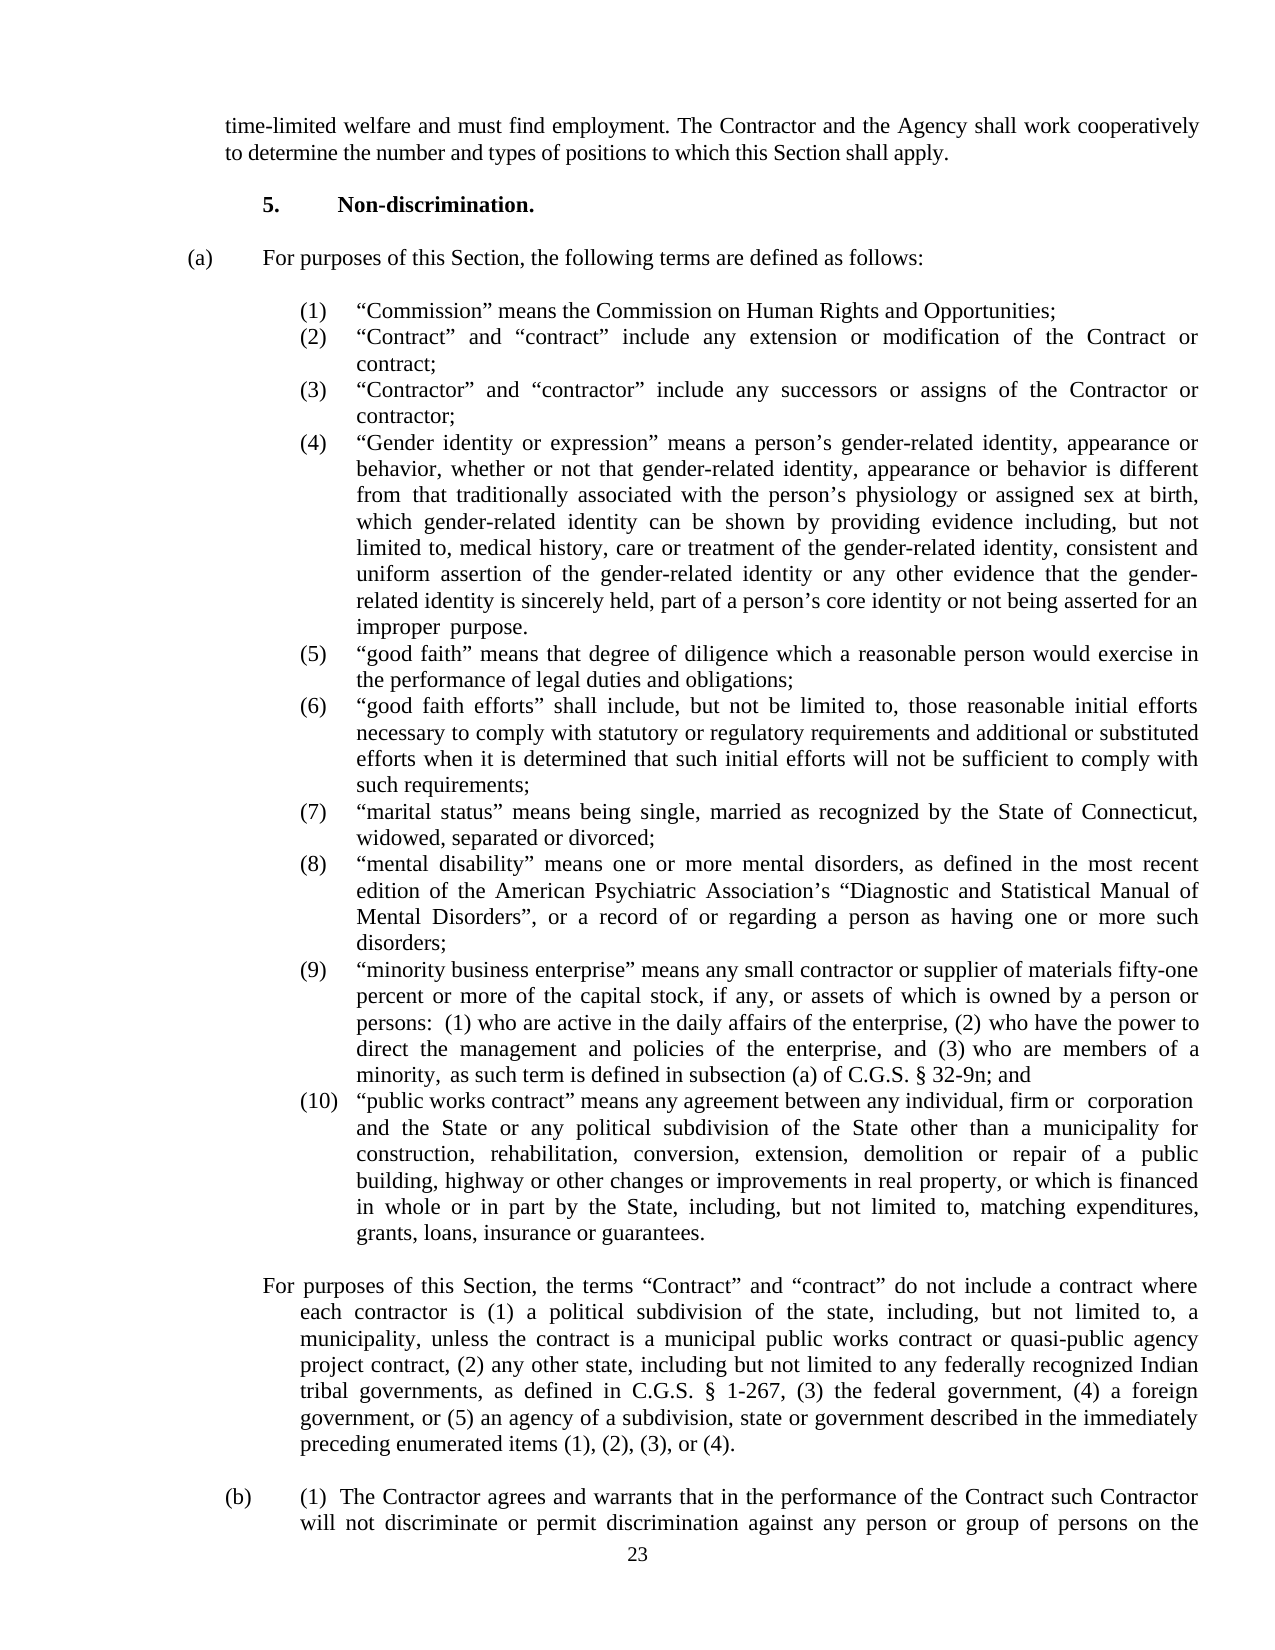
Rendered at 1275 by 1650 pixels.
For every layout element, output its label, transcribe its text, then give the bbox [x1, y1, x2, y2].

list “Contract” and “contract” include any extension or modification of the Contract or contract; [300, 323, 1200, 376]
list “marital status” means being single, married as recognized by the State of Connecticut, widowed, separated or divorced; [300, 798, 1200, 850]
list “Contractor” and “contractor” include any successors or assigns of the Contractor or contractor; [300, 376, 1200, 429]
text For purposes of this Section, the terms “Contract” and “contract” do not include a contract where each contractor is (1) a political subdivision of the state, including, but not limited to, a municipality, unless the contract is a municipal public works contract or quasi-public agency project contract, (2) any other state, including but not limited to any federally recognized Indian tribal governments, as defined in C.G.S. § 1-267, (3) the federal government, (4) a foreign government, or (5) an agency of a subdivision, state or government described in the immediately preceding enumerated items (1), (2), (3), or (4). [262, 1272, 1200, 1457]
list “public works contract” means any agreement between any individual, firm or corporation and the State or any political subdivision of the State other than a municipality for construction, rehabilitation, conversion, extension, demolition or repair of a public building, highway or other changes or improvements in real property, or which is financed in whole or in part by the State, including, but not limited to, matching expenditures, grants, loans, insurance or guarantees. [300, 1088, 1200, 1246]
text 5. Non-discrimination. [187, 192, 1200, 218]
list “Commission” means the Commission on Human Rights and Opportunities; [300, 297, 1200, 323]
list “mental disability” means one or more mental disorders, as defined in the most recent edition of the American Psychiatric Association’s “Diagnostic and Statistical Manual of Mental Disorders”, or a record of or regarding a person as having one or more such disorders; [300, 850, 1200, 956]
text (a) For purposes of this Section, the following terms are defined as follows: [187, 244, 1200, 271]
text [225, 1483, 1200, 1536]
list “minority business enterprise” means any small contractor or supplier of materials fifty-one percent or more of the capital stock, if any, or assets of which is owned by a person or persons: (1) who are active in the daily affairs of the enterprise, (2) who have the power to direct the management and policies of the enterprise, and (3) who are members of a minority, as such term is defined in subsection (a) of C.G.S. § 32-9n; and [300, 956, 1200, 1088]
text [150, 112, 1200, 165]
list “Gender identity or expression” means a person’s gender-related identity, appearance or behavior, whether or not that gender-related identity, appearance or behavior is different from that traditionally associated with the person’s physiology or assigned sex at birth, which gender-related identity can be shown by providing evidence including, but not limited to, medical history, care or treatment of the gender-related identity, consistent and uniform assertion of the gender-related identity or any other evidence that the gender-related identity is sincerely held, part of a person’s core identity or not being asserted for an improper purpose. [300, 429, 1200, 639]
list “good faith efforts” shall include, but not be limited to, those reasonable initial efforts necessary to comply with statutory or regulatory requirements and additional or substituted efforts when it is determined that such initial efforts will not be sufficient to comply with such requirements; [300, 692, 1200, 798]
list “good faith” means that degree of diligence which a reasonable person would exercise in the performance of legal duties and obligations; [300, 639, 1200, 692]
